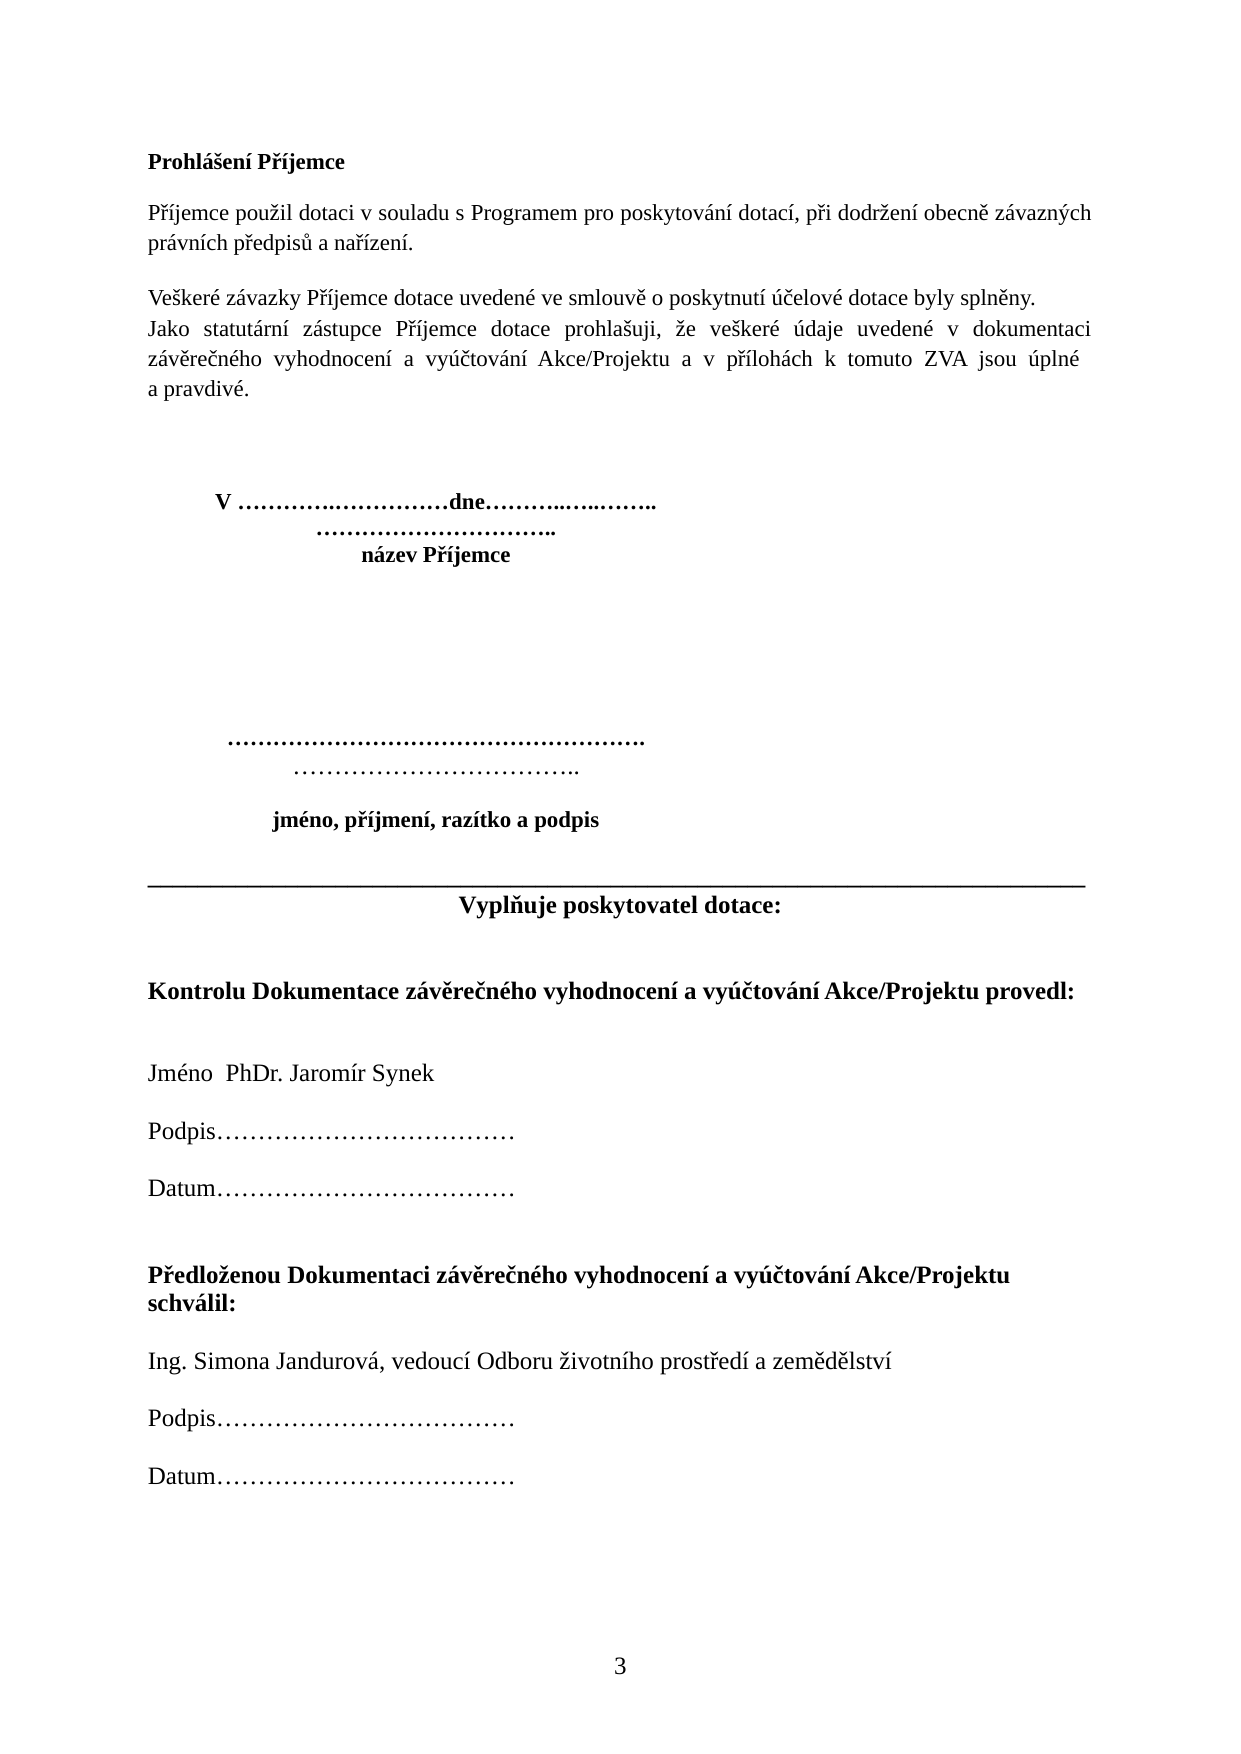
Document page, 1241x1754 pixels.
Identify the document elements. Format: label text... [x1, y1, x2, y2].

text Datum……………………………… [148, 1173, 1092, 1202]
text Podpis……………………………… [148, 1403, 1092, 1432]
text Vyplňuje poskytovatel dotace: [148, 890, 1092, 918]
text Příjemce použil dotaci v souladu s Programem pro poskytování dotací, při dodržení obecně závazných právních předpisů a nařízení. [148, 199, 1092, 256]
text Ing. Simona Jandurová, vedoucí Odboru životního prostředí a zemědělství [148, 1346, 1092, 1375]
text ___________________________________________________________________________ [148, 861, 1092, 890]
text Kontrolu Dokumentace závěrečného vyhodnocení a vyúčtování Akce/Projektu provedl: [148, 976, 1092, 1005]
text Datum……………………………… [148, 1461, 1092, 1490]
text Jméno PhDr. Jaromír Synek [148, 1058, 1092, 1087]
text Veškeré závazky Příjemce dotace uvedené ve smlouvě o poskytnutí účelové dotace byly splněny. [148, 284, 1092, 311]
text Prohlášení Příjemce [148, 148, 1092, 174]
table_cell ………………………….. název Příjemce [148, 514, 724, 605]
text Podpis……………………………… [148, 1116, 1092, 1145]
table_cell ………………………………………………. …………………………….. jméno, příjmení, razítko a podpis [148, 605, 724, 832]
text Jako statutární zástupce Příjemce dotace prohlašuji, že veškeré údaje uvedené v dokumentaci závěrečného vyhodnocení a vyúčtování Akce/Projektu a v přílohách k tomuto ZVA jsou úplné a pravdivé. [148, 315, 1092, 401]
table_header V ………….……………dne………..…..…….. [148, 458, 724, 514]
text Předloženou Dokumentaci závěrečného vyhodnocení a vyúčtování Akce/Projektu schválil: [148, 1260, 1092, 1317]
